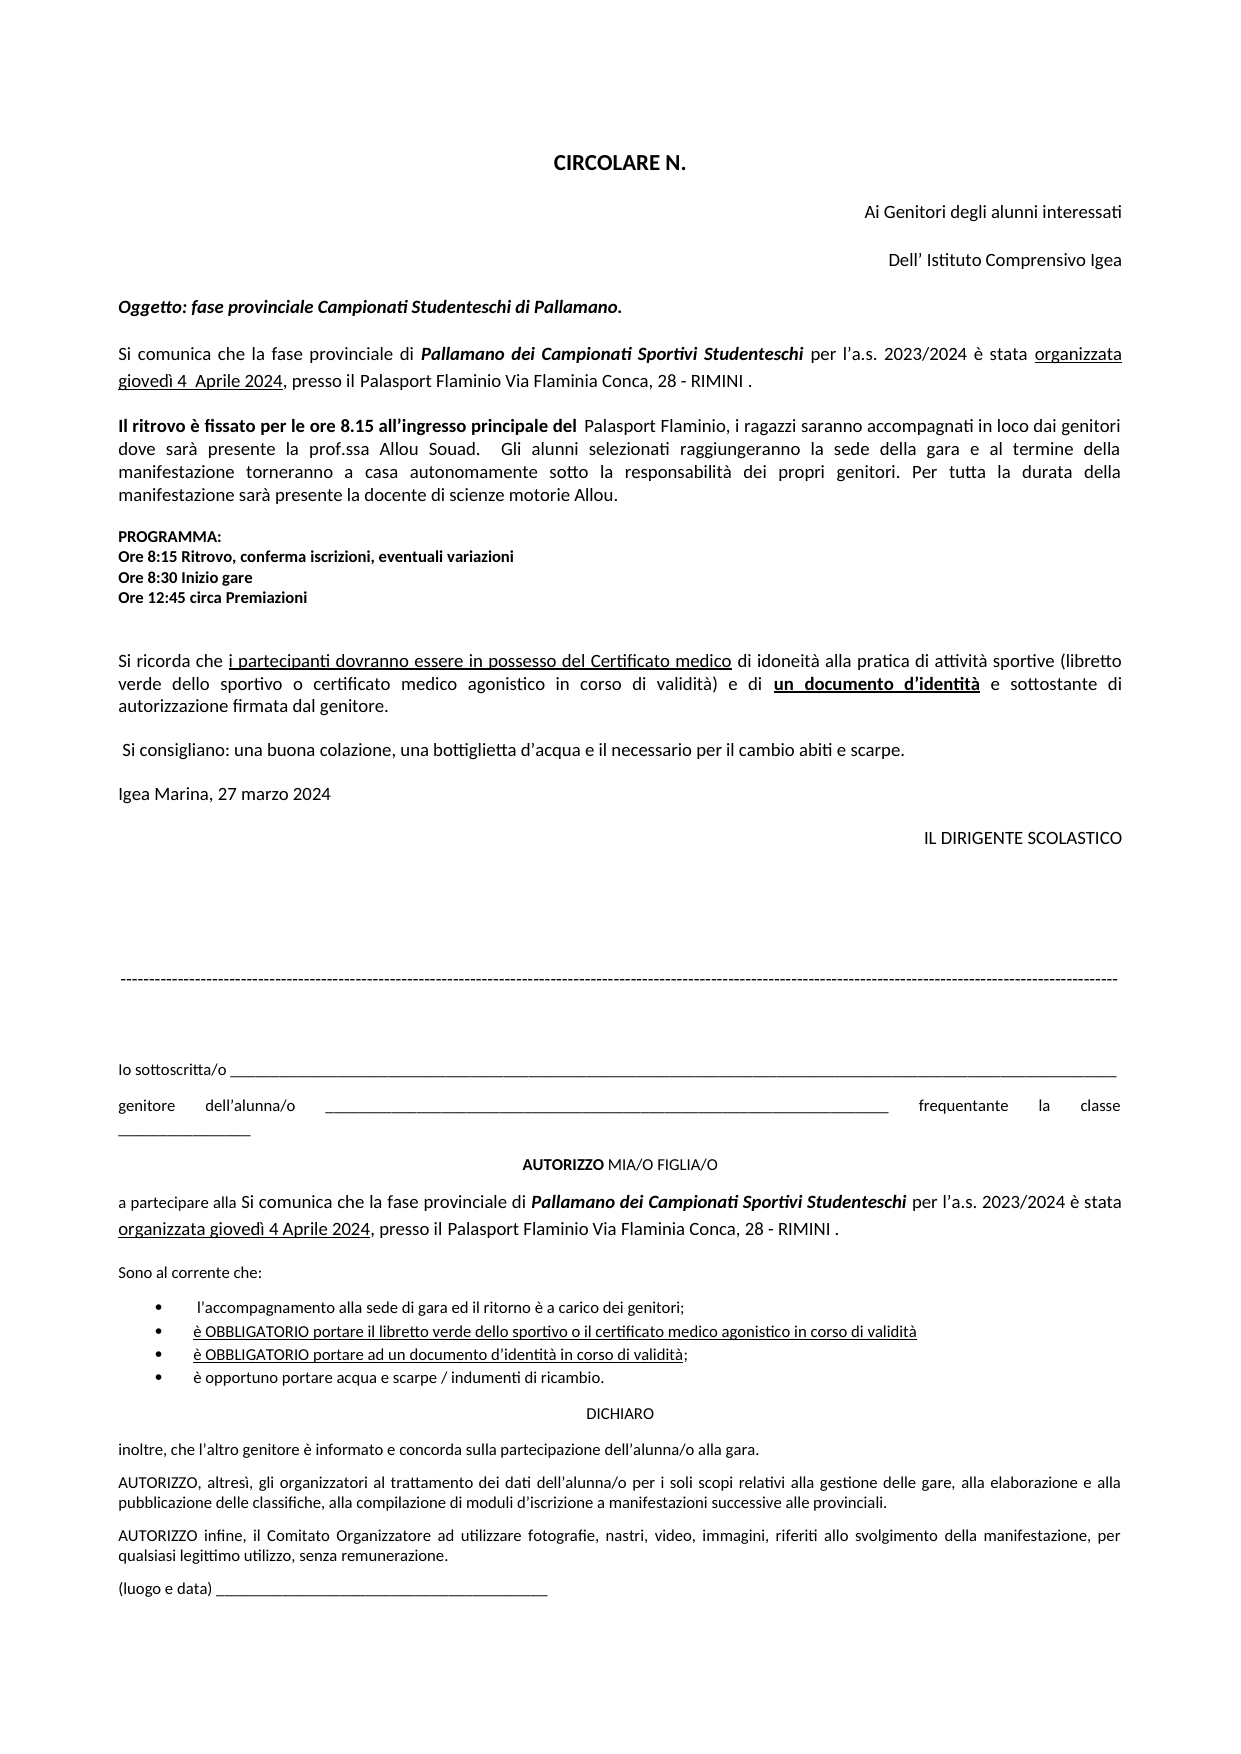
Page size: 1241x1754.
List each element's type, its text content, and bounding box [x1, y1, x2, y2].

text PROGRAMMA: [118, 526, 1122, 547]
text a partecipare alla Si comunica che la fase provinciale di Pallamano dei Campionati Sportivi Studenteschi per l’a.s. 2023/2024 è stata organizzata giovedì 4 Aprile 2024, presso il Palasport Flaminio Via Flaminia Conca, 28 - RIMINI . [118, 1190, 1122, 1241]
text Si consigliano: una buona colazione, una bottiglietta d’acqua e il necessario per il cambio abiti e scarpe. [118, 738, 1122, 761]
text Dell’ Istituto Comprensivo Igea [118, 248, 1122, 271]
text AUTORIZZO MIA/O FIGLIA/O [118, 1154, 1122, 1175]
text Oggetto: fase provinciale Campionati Studenteschi di Pallamano. [118, 295, 1122, 318]
text (luogo e data) ________________________________________ [118, 1578, 1122, 1599]
text genitore dell’alunna/o ____________________________________________________________________ frequentante la classe ________________ [118, 1095, 1122, 1139]
text Ore 8:15 Ritrovo, conferma iscrizioni, eventuali variazioni [118, 547, 1122, 567]
text IL DIRIGENTE SCOLASTICO [118, 826, 1122, 849]
list l’accompagnamento alla sede di gara ed il ritorno è a carico dei genitori; [156, 1298, 1122, 1318]
text Io sottoscritta/o ___________________________________________________________________________________________________________ [118, 1059, 1122, 1080]
text DICHIARO [118, 1404, 1122, 1424]
text Si comunica che la fase provinciale di Pallamano dei Campionati Sportivi Studenteschi per l’a.s. 2023/2024 è stata organizzata giovedì 4 Aprile 2024, presso il Palasport Flaminio Via Flaminia Conca, 28 - RIMINI . [118, 342, 1122, 393]
text Si ricorda che i partecipanti dovranno essere in possesso del Certificato medico di idoneità alla pratica di attività sportive (libretto verde dello sportivo o certificato medico agonistico in corso di validità) e di un documento d’identità e sottostante di autorizzazione firmata dal genitore. [118, 649, 1122, 718]
list è OBBLIGATORIO portare il libretto verde dello sportivo o il certificato medico agonistico in corso di validità [156, 1321, 1122, 1341]
text AUTORIZZO, altresì, gli organizzatori al trattamento dei dati dell’alunna/o per i soli scopi relativi alla gestione delle gare, alla elaborazione e alla pubblicazione delle classifiche, alla compilazione di moduli d’iscrizione a manifestazioni successive alle provinciali. [118, 1472, 1122, 1513]
list è OBBLIGATORIO portare ad un documento d’identità in corso di validità; [156, 1344, 1122, 1365]
text Sono al corrente che: [118, 1262, 1122, 1282]
text ------------------------------------------------------------------------------------------------------------------------------------------------------------------------------ [118, 967, 1122, 990]
text inoltre, che l’altro genitore è informato e concorda sulla partecipazione dell’alunna/o alla gara. [118, 1439, 1122, 1460]
text Il ritrovo è fissato per le ore 8.15 all’ingresso principale del Palasport Flaminio, i ragazzi saranno accompagnati in loco dai genitori dove sarà presente la prof.ssa Allou Souad. Gli alunni selezionati raggiungeranno la sede della gara e al termine della manifestazione torneranno a casa autonomamente sotto la responsabilità dei propri genitori. Per tutta la durata della manifestazione sarà presente la docente di scienze motorie Allou. [118, 414, 1122, 506]
text Igea Marina, 27 marzo 2024 [118, 782, 1122, 805]
text AUTORIZZO infine, il Comitato Organizzatore ad utilizzare fotografie, nastri, video, immagini, riferiti allo svolgimento della manifestazione, per qualsiasi legittimo utilizzo, senza remunerazione. [118, 1525, 1122, 1566]
text CIRCOLARE N. [118, 148, 1122, 176]
list è opportuno portare acqua e scarpe / indumenti di ricambio. [156, 1368, 1122, 1388]
text Ore 12:45 circa Premiazioni [118, 587, 1122, 608]
text Ore 8:30 Inizio gare [118, 567, 1122, 587]
text Ai Genitori degli alunni interessati [118, 201, 1122, 223]
